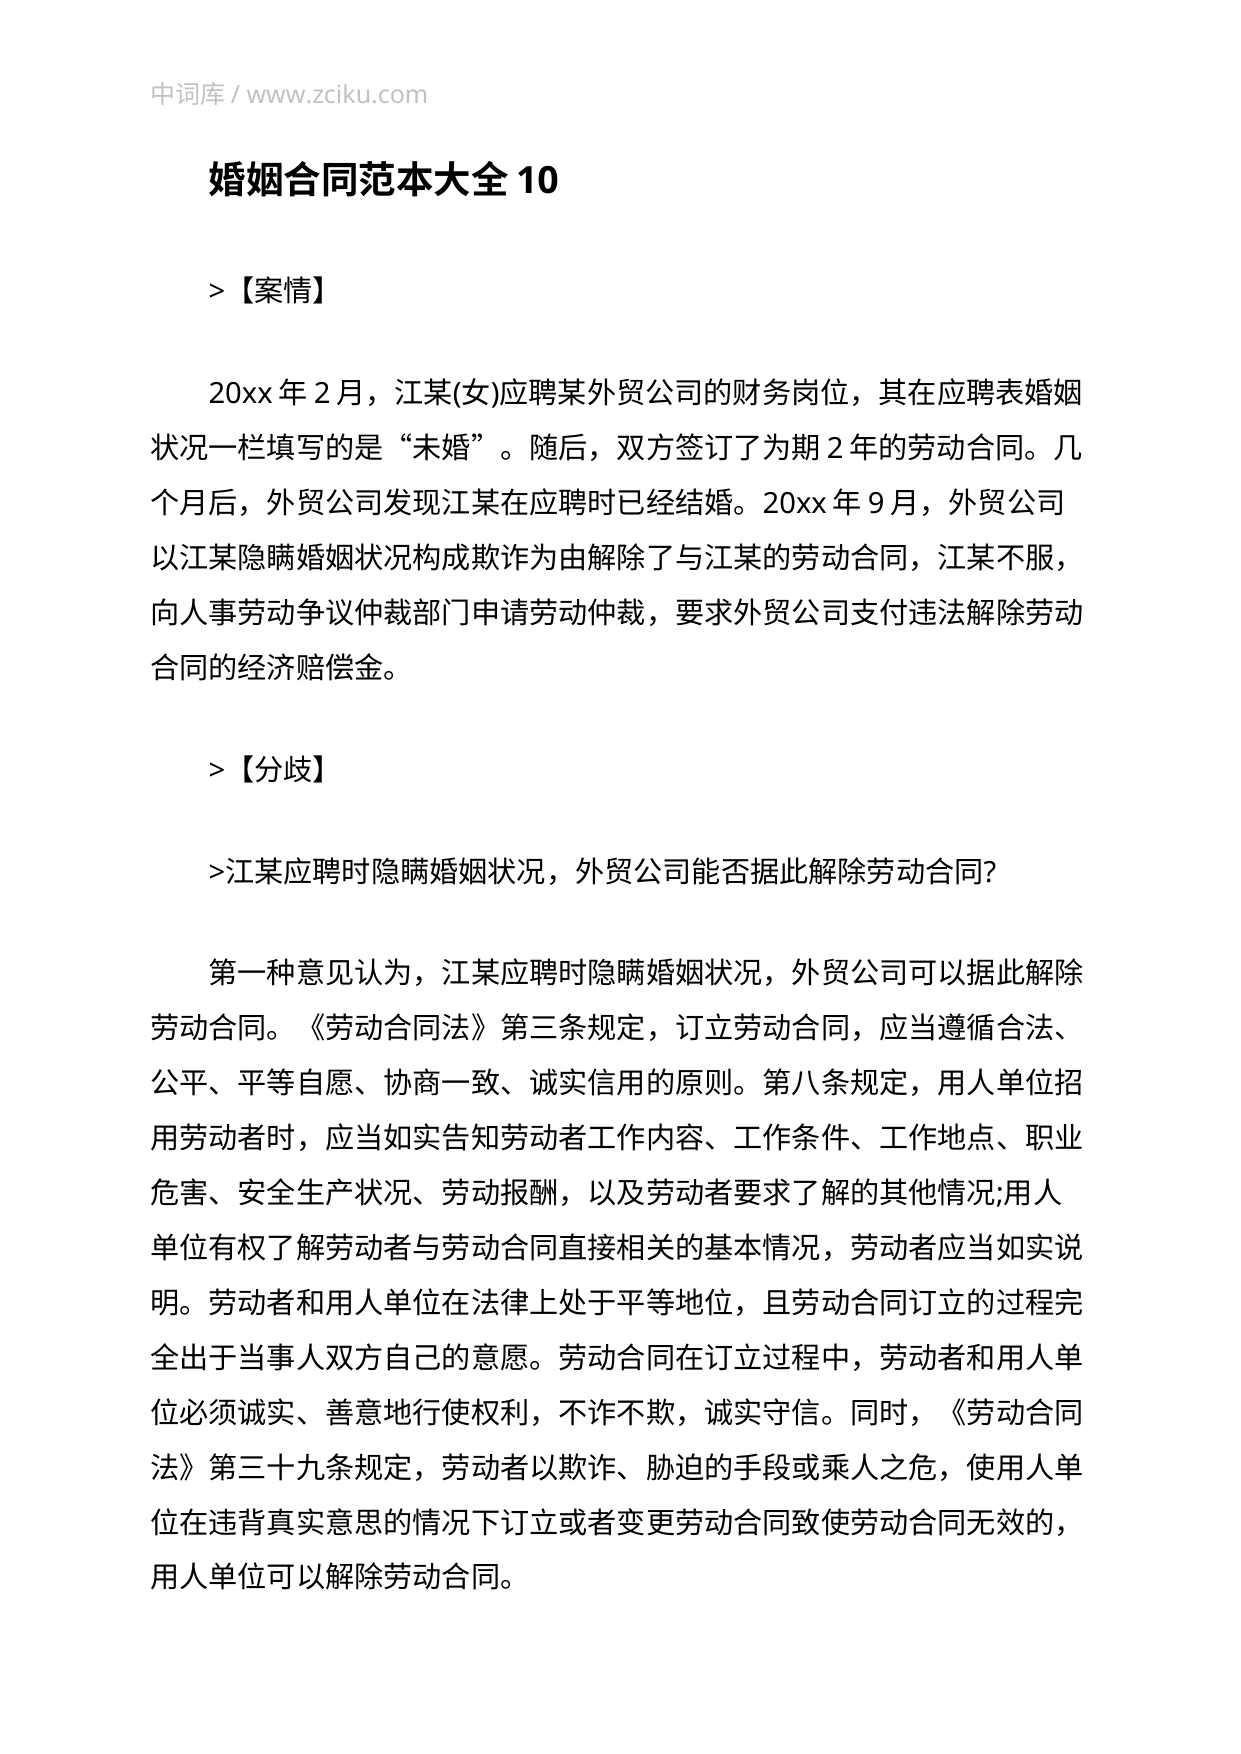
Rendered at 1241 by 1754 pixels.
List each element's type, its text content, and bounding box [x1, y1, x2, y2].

text 婚姻合同范本大全10 [150, 150, 1090, 204]
text >【案情】 [150, 268, 1090, 310]
text 20xx年2月，江某(女)应聘某外贸公司的财务岗位，其在应聘表婚姻状况一栏填写的是“未婚”。随后，双方签订了为期2年的劳动合同。几个月后，外贸公司发现江某在应聘时已经结婚。20xx年9月，外贸公司以江某隐瞒婚姻状况构成欺诈为由解除了与江某的劳动合同，江某不服，向人事劳动争议仲裁部门申请劳动仲裁，要求外贸公司支付违法解除劳动合同的经济赔偿金。 [150, 369, 1090, 687]
text 第一种意见认为，江某应聘时隐瞒婚姻状况，外贸公司可以据此解除劳动合同。《劳动合同法》第三条规定，订立劳动合同，应当遵循合法、公平、平等自愿、协商一致、诚实信用的原则。第八条规定，用人单位招用劳动者时，应当如实告知劳动者工作内容、工作条件、工作地点、职业危害、安全生产状况、劳动报酬，以及劳动者要求了解的其他情况;用人单位有权了解劳动者与劳动合同直接相关的基本情况，劳动者应当如实说明。劳动者和用人单位在法律上处于平等地位，且劳动合同订立的过程完全出于当事人双方自己的意愿。劳动合同在订立过程中，劳动者和用人单位必须诚实、善意地行使权利，不诈不欺，诚实守信。同时，《劳动合同法》第三十九条规定，劳动者以欺诈、胁迫的手段或乘人之危，使用人单位在违背真实意思的情况下订立或者变更劳动合同致使劳动合同无效的，用人单位可以解除劳动合同。 [150, 950, 1090, 1596]
text >【分歧】 [150, 746, 1090, 788]
text >江某应聘时隐瞒婚姻状况，外贸公司能否据此解除劳动合同? [150, 848, 1090, 891]
